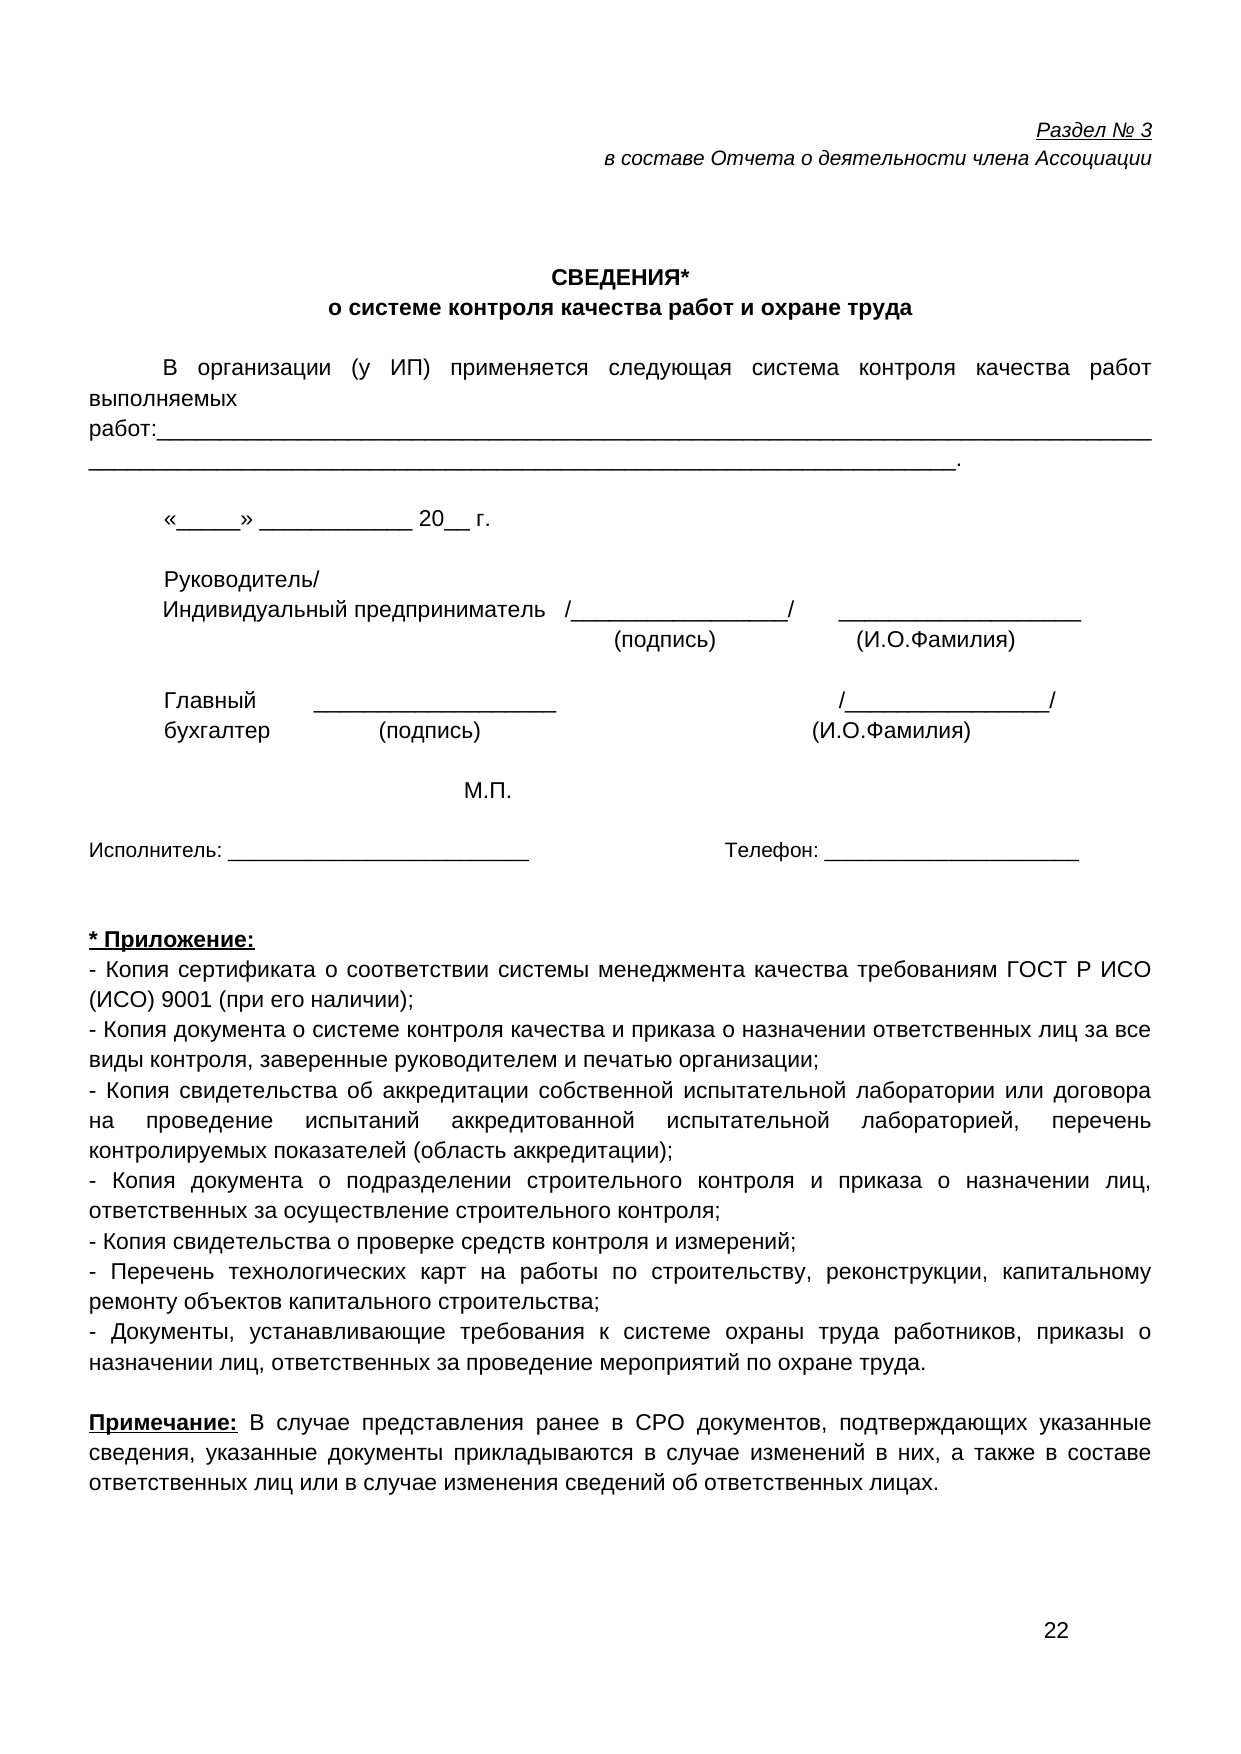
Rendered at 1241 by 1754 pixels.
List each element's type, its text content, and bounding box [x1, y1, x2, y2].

text - Копия сертификата о соответствии системы менеджмента качества требованиям ГОСТ Р ИСО (ИСО) 9001 (при его наличии); [89, 956, 1152, 1012]
text В организации (у ИП) применяется следующая система контроля качества работ выполняемых работ:__________________________________________________________________________________________________________________________________________________. [89, 354, 1152, 471]
text Исполнитель: __________________________ Телефон: ______________________ [89, 838, 1152, 862]
text - Перечень технологических карт на работы по строительству, реконструкции, капитальному ремонту объектов капитального строительства; [89, 1258, 1152, 1314]
text Примечание: В случае представления ранее в СРО документов, подтверждающих указанные сведения, указанные документы прикладываются в случае изменений в них, а также в составе ответственных лиц или в случае изменения сведений об ответственных лицах. [89, 1409, 1152, 1496]
text Раздел № 3 [89, 118, 1152, 142]
text - Документы, устанавливающие требования к системе охраны труда работников, приказы о назначении лиц, ответственных за проведение мероприятий по охране труда. [89, 1318, 1152, 1375]
text Руководитель/ [89, 566, 1152, 592]
text Главный ___________________ /________________/ [89, 687, 1152, 713]
text * Приложение: [89, 926, 1152, 952]
text - Копия свидетельства о проверке средств контроля и измерений; [89, 1228, 1152, 1254]
text бухгалтер (подпись) (И.О.Фамилия) [89, 717, 1152, 743]
text о системе контроля качества работ и охране труда [89, 294, 1152, 320]
text (подпись) (И.О.Фамилия) [89, 626, 1152, 653]
text - Копия документа о системе контроля качества и приказа о назначении ответственных лиц за все виды контроля, заверенные руководителем и печатью организации; [89, 1016, 1152, 1073]
text - Копия документа о подразделении строительного контроля и приказа о назначении лиц, ответственных за осуществление строительного контроля; [89, 1167, 1152, 1224]
text М.П. [389, 777, 1152, 804]
text - Копия свидетельства об аккредитации собственной испытательной лаборатории или договора на проведение испытаний аккредитованной испытательной лабораторией, перечень контролируемых показателей (область аккредитации); [89, 1077, 1152, 1163]
text СВЕДЕНИЯ* [89, 264, 1152, 290]
text «_____» ____________ 20__ г. [89, 505, 1152, 532]
text Индивидуальный предприниматель /_________________/ ___________________ [89, 596, 1152, 622]
text в составе Отчета о деятельности члена Ассоциации [89, 146, 1152, 169]
